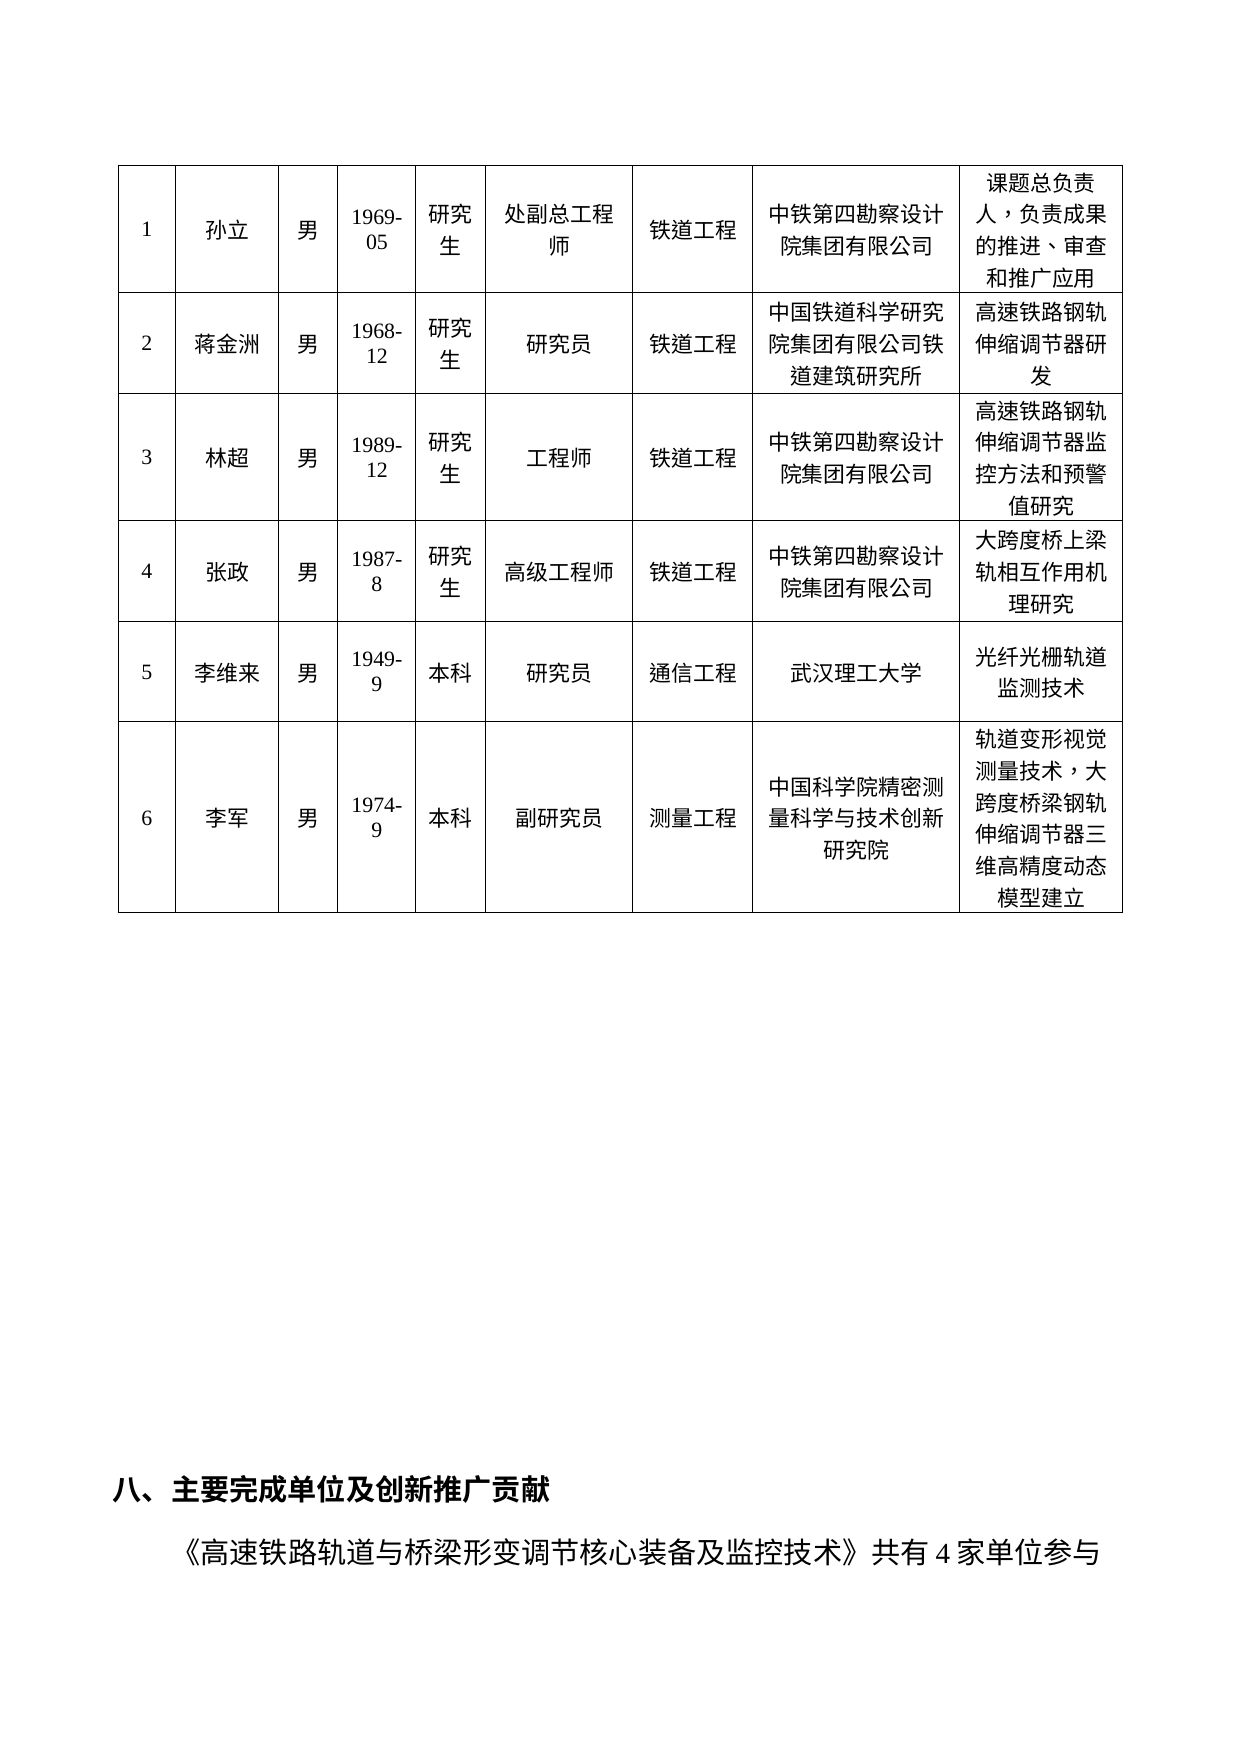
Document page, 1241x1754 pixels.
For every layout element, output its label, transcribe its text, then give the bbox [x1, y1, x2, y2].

table_cell 男 [279, 521, 337, 621]
table_cell 中铁第四勘察设计院集团有限公司 [753, 521, 959, 621]
table_cell 男 [279, 394, 337, 520]
table_cell 中国科学院精密测量科学与技术创新研究院 [753, 722, 959, 912]
table_cell 男 [279, 293, 337, 393]
table_cell 研究生 [416, 394, 485, 520]
table_cell 高速铁路钢轨伸缩调节器研发 [960, 293, 1122, 393]
table_cell 男 [279, 722, 337, 912]
table_cell 张政 [176, 521, 278, 621]
table_cell 处副总工程师 [486, 166, 632, 292]
table_cell 1968-12 [338, 293, 415, 393]
table_cell 铁道工程 [633, 521, 752, 621]
table_cell 副研究员 [486, 722, 632, 912]
table_cell 课题总负责人，负责成果的推进、审查和推广应用 [960, 166, 1122, 292]
table_cell 工程师 [486, 394, 632, 520]
table_cell 研究生 [416, 166, 485, 292]
table_cell 6 [119, 722, 175, 912]
table_cell 蒋金洲 [176, 293, 278, 393]
table_cell 中铁第四勘察设计院集团有限公司 [753, 394, 959, 520]
table_cell 1969-05 [338, 166, 415, 292]
table_cell 研究生 [416, 521, 485, 621]
table_cell 男 [279, 622, 337, 721]
table_cell 高速铁路钢轨伸缩调节器监控方法和预警值研究 [960, 394, 1122, 520]
table_cell 轨道变形视觉测量技术，大跨度桥梁钢轨伸缩调节器三维高精度动态模型建立 [960, 722, 1122, 912]
table_cell 1 [119, 166, 175, 292]
table_cell 男 [279, 166, 337, 292]
table_cell 中国铁道科学研究院集团有限公司铁道建筑研究所 [753, 293, 959, 393]
table_cell 大跨度桥上梁轨相互作用机理研究 [960, 521, 1122, 621]
table_cell 研究员 [486, 293, 632, 393]
table_cell 孙立 [176, 166, 278, 292]
table_cell 铁道工程 [633, 293, 752, 393]
table_cell 本科 [416, 622, 485, 721]
table_cell 1949-9 [338, 622, 415, 721]
table_cell 中铁第四勘察设计院集团有限公司 [753, 166, 959, 292]
table_cell 研究生 [416, 293, 485, 393]
table_cell 林超 [176, 394, 278, 520]
table_cell 铁道工程 [633, 394, 752, 520]
table_cell 光纤光栅轨道监测技术 [960, 622, 1122, 721]
table_cell 李军 [176, 722, 278, 912]
table_cell 铁道工程 [633, 166, 752, 292]
table_cell 1987-8 [338, 521, 415, 621]
table_cell 武汉理工大学 [753, 622, 959, 721]
table_cell 3 [119, 394, 175, 520]
text 八、主要完成单位及创新推广贡献 [112, 1467, 1128, 1509]
table_cell 5 [119, 622, 175, 721]
table_cell 1974-9 [338, 722, 415, 912]
table_cell 2 [119, 293, 175, 393]
table_cell 高级工程师 [486, 521, 632, 621]
table_cell 1989-12 [338, 394, 415, 520]
table_cell 李维来 [176, 622, 278, 721]
table_cell 4 [119, 521, 175, 621]
table_cell 通信工程 [633, 622, 752, 721]
table_cell 研究员 [486, 622, 632, 721]
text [112, 1530, 1128, 1572]
table_cell 测量工程 [633, 722, 752, 912]
table_cell 本科 [416, 722, 485, 912]
